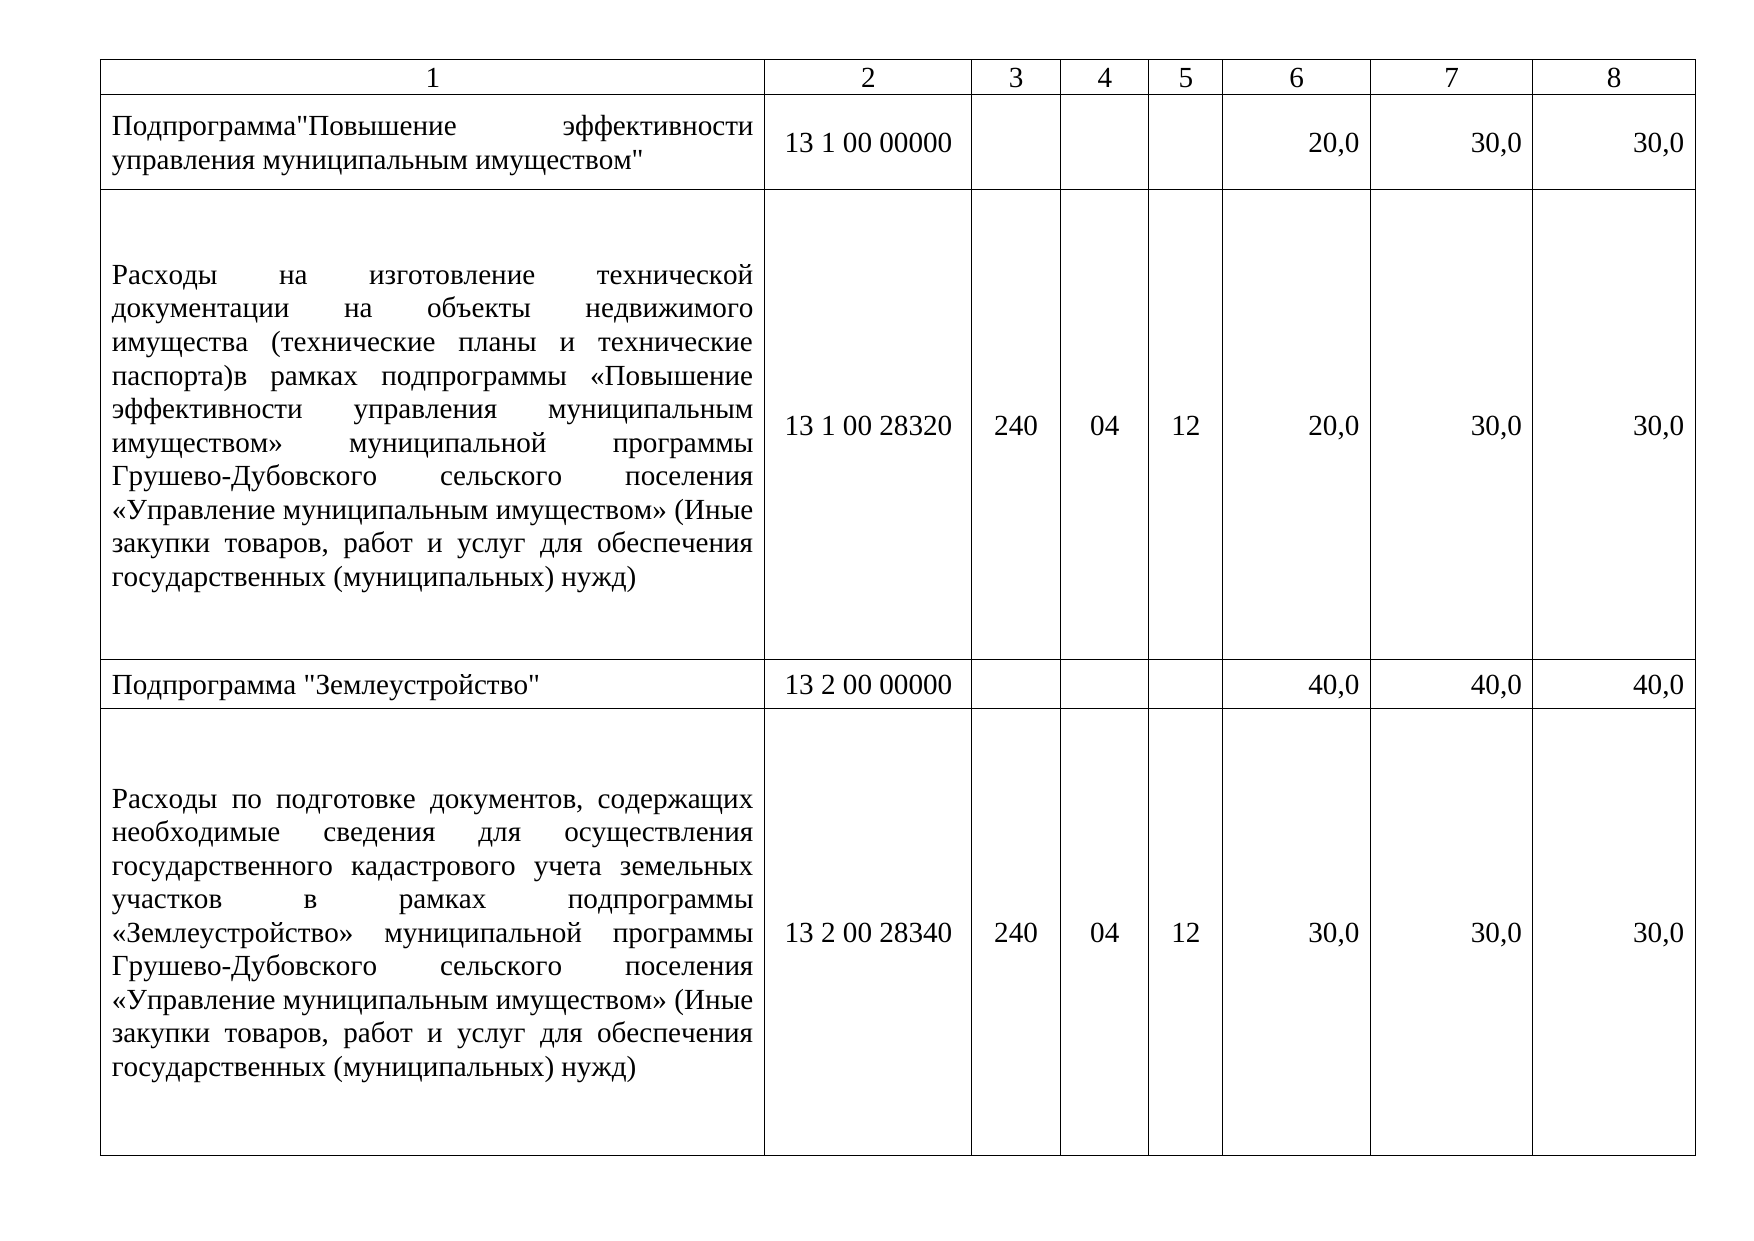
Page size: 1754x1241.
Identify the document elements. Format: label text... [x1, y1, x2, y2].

table_cell 13 1 00 00000 [765, 95, 971, 189]
table_cell Расходы по подготовке документов, содержащих необходимые сведения для осуществления государственного кадастрового учета земельных участков в рамках подпрограммы «Землеустройство» муниципальной программы Грушево-Дубовского сельского поселения «Управление муниципальным имуществом» (Иные закупки товаров, работ и услуг для обеспечения государственных (муниципальных) нужд) [101, 709, 764, 1155]
table_cell [1149, 660, 1222, 708]
table_header 8 [1533, 60, 1695, 94]
table_cell 12 [1149, 190, 1222, 659]
table_cell [1061, 95, 1148, 189]
table_cell 13 2 00 00000 [765, 660, 971, 708]
table_header 5 [1149, 60, 1222, 94]
table_cell 240 [972, 709, 1060, 1155]
table_cell 20,0 [1223, 190, 1370, 659]
table_cell 13 2 00 28340 [765, 709, 971, 1155]
table_header 4 [1061, 60, 1148, 94]
table_cell 30,0 [1533, 709, 1695, 1155]
table_cell Расходы на изготовление технической документации на объекты недвижимого имущества (технические планы и технические паспорта)в рамках подпрограммы «Повышение эффективности управления муниципальным имуществом» муниципальной программы Грушево-Дубовского сельского поселения «Управление муниципальным имуществом» (Иные закупки товаров, работ и услуг для обеспечения государственных (муниципальных) нужд) [101, 190, 764, 659]
table_cell 40,0 [1371, 660, 1532, 708]
table_header 7 [1371, 60, 1532, 94]
table_header 6 [1223, 60, 1370, 94]
table_cell 30,0 [1223, 709, 1370, 1155]
table_cell 40,0 [1533, 660, 1695, 708]
table_header 1 [101, 60, 764, 94]
table_header 2 [765, 60, 971, 94]
table_cell [1149, 95, 1222, 189]
table_cell 40,0 [1223, 660, 1370, 708]
table_header 3 [972, 60, 1060, 94]
table_cell 30,0 [1371, 95, 1532, 189]
table_cell [972, 95, 1060, 189]
table_cell [1061, 660, 1148, 708]
table_cell 04 [1061, 190, 1148, 659]
table_cell 12 [1149, 709, 1222, 1155]
table_cell 240 [972, 190, 1060, 659]
table_cell 30,0 [1533, 95, 1695, 189]
table_cell Подпрограмма "Землеустройство" [101, 660, 764, 708]
table_cell 30,0 [1371, 709, 1532, 1155]
table_cell 04 [1061, 709, 1148, 1155]
table_cell 20,0 [1223, 95, 1370, 189]
table_cell 13 1 00 28320 [765, 190, 971, 659]
table_cell [972, 660, 1060, 708]
table_cell 30,0 [1371, 190, 1532, 659]
table_cell 30,0 [1533, 190, 1695, 659]
table_cell Подпрограмма"Повышение эффективности управления муниципальным имуществом" [101, 95, 764, 189]
